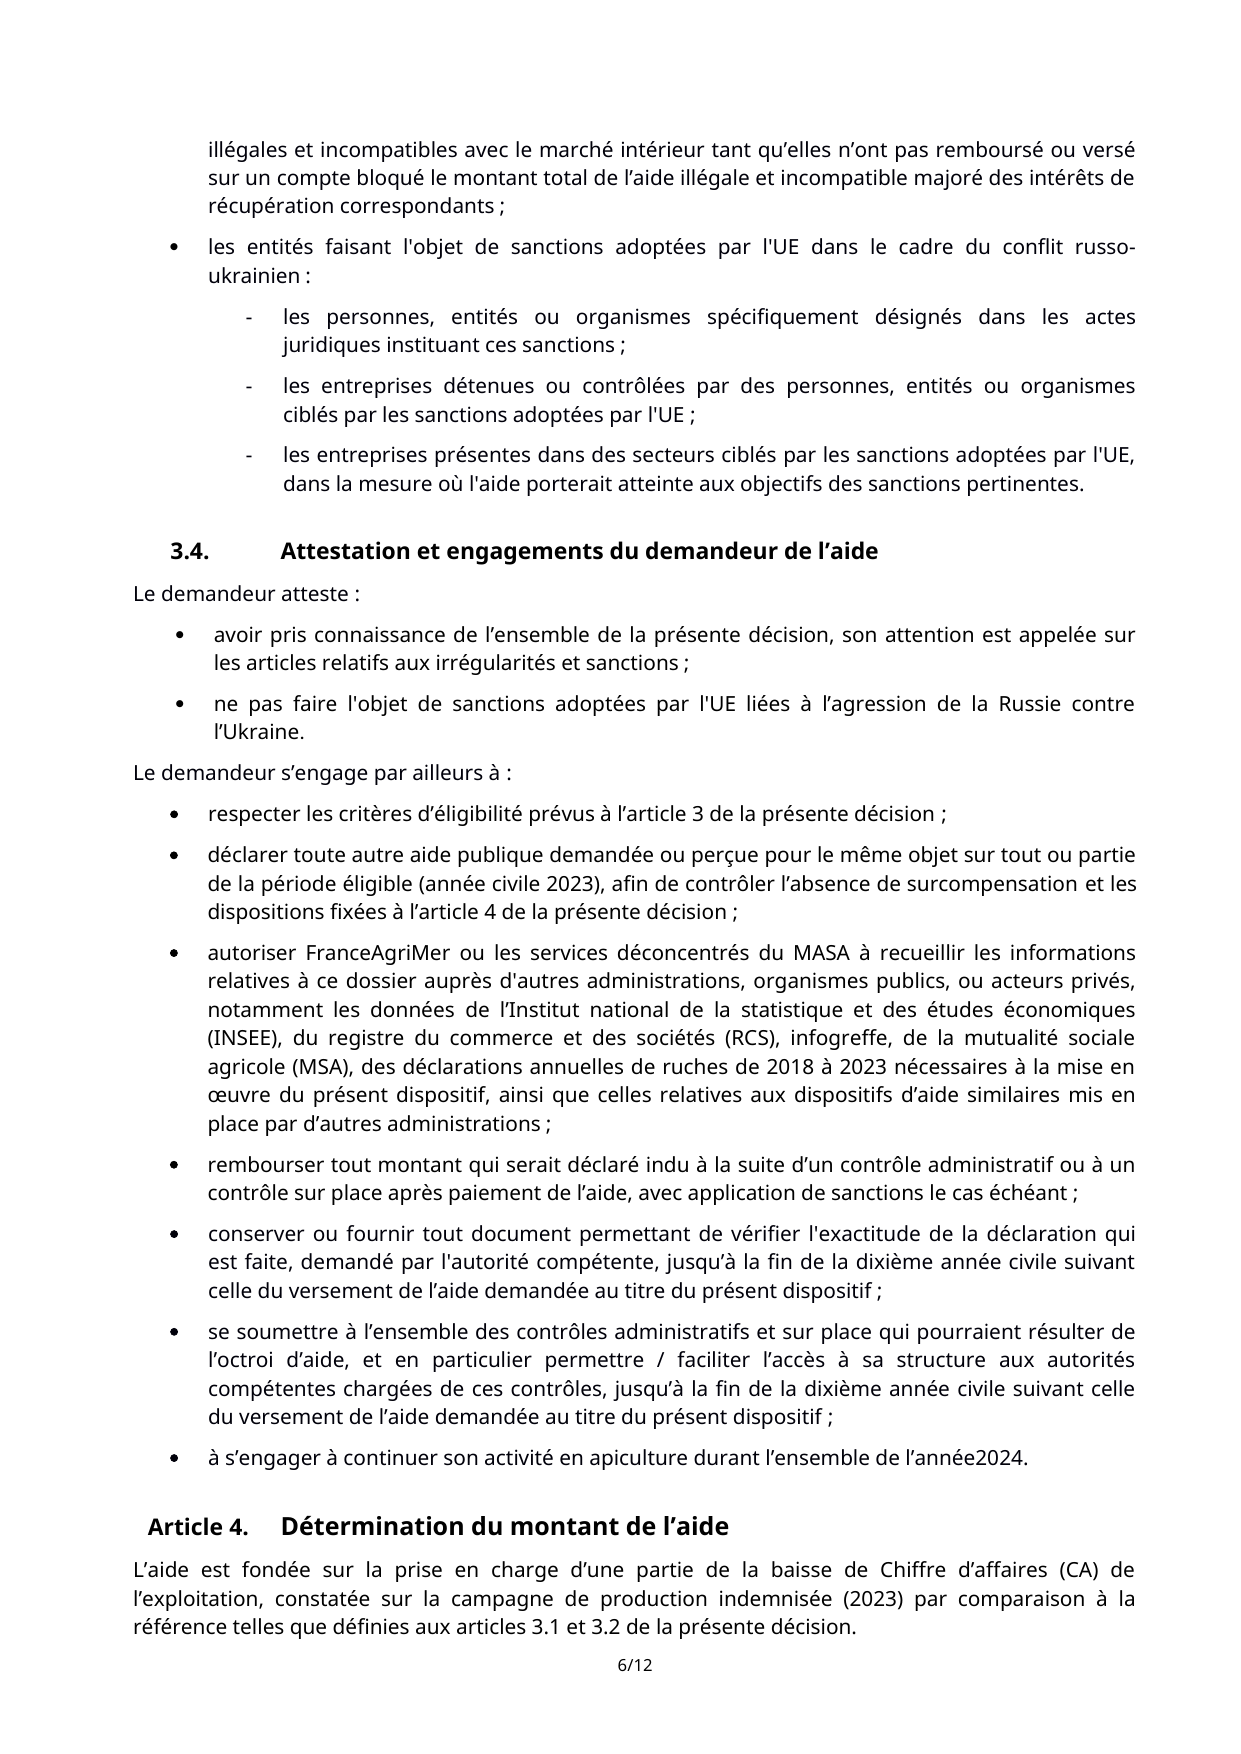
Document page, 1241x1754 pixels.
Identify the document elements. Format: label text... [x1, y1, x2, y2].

list les entreprises présentes dans des secteurs ciblés par les sanctions adoptées par l'UE, dans la mesure où l'aide porterait atteinte aux objectifs des sanctions pertinentes. [245, 441, 1137, 497]
list avoir pris connaissance de l’ensemble de la présente décision, son attention est appelée sur les articles relatifs aux irrégularités et sanctions ; [176, 620, 1137, 677]
list déclarer toute autre aide publique demandée ou perçue pour le même objet sur tout ou partie de la période éligible (année civile 2023), afin de contrôler l’absence de surcompensation et les dispositions fixées à l’article 4 de la présente décision ; [170, 840, 1137, 926]
list ne pas faire l'objet de sanctions adoptées par l'UE liées à l’agression de la Russie contre l’Ukraine. [176, 689, 1137, 746]
list respecter les critères d’éligibilité prévus à l’article 3 de la présente décision ; [170, 799, 1137, 828]
subtitle Détermination du montant de l’aide [148, 1509, 1137, 1543]
subtitle Attestation et engagements du demandeur de l’aide [170, 535, 1137, 566]
list à s’engager à continuer son activité en apiculture durant l’ensemble de l’année2024. [170, 1443, 1137, 1472]
list se soumettre à l’ensemble des contrôles administratifs et sur place qui pourraient résulter de l’octroi d’aide, et en particulier permettre / faciliter l’accès à sa structure aux autorités compétentes chargées de ces contrôles, jusqu’à la fin de la dixième année civile suivant celle du versement de l’aide demandée au titre du présent dispositif ; [170, 1317, 1137, 1431]
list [170, 135, 1137, 220]
text Le demandeur atteste : [133, 579, 1137, 607]
list conserver ou fournir tout document permettant de vérifier l'exactitude de la déclaration qui est faite, demandé par l'autorité compétente, jusqu’à la fin de la dixième année civile suivant celle du versement de l’aide demandée au titre du présent dispositif ; [170, 1219, 1137, 1304]
text L’aide est fondée sur la prise en charge d’une partie de la baisse de Chiffre d’affaires (CA) de l’exploitation, constatée sur la campagne de production indemnisée (2023) par comparaison à la référence telles que définies aux articles 3.1 et 3.2 de la présente décision. [133, 1556, 1137, 1641]
text Le demandeur s’engage par ailleurs à : [133, 758, 1137, 787]
list autoriser FranceAgriMer ou les services déconcentrés du MASA à recueillir les informations relatives à ce dossier auprès d'autres administrations, organismes publics, ou acteurs privés, notamment les données de l’Institut national de la statistique et des études économiques (INSEE), du registre du commerce et des sociétés (RCS), infogreffe, de la mutualité sociale agricole (MSA), des déclarations annuelles de ruches de 2018 à 2023 nécessaires à la mise en œuvre du présent dispositif, ainsi que celles relatives aux dispositifs d’aide similaires mis en place par d’autres administrations ; [170, 938, 1137, 1137]
list les entreprises détenues ou contrôlées par des personnes, entités ou organismes ciblés par les sanctions adoptées par l'UE ; [245, 371, 1137, 428]
list rembourser tout montant qui serait déclaré indu à la suite d’un contrôle administratif ou à un contrôle sur place après paiement de l’aide, avec application de sanctions le cas échéant ; [170, 1150, 1137, 1207]
list les personnes, entités ou organismes spécifiquement désignés dans les actes juridiques instituant ces sanctions ; [245, 302, 1137, 359]
list les entités faisant l'objet de sanctions adoptées par l'UE dans le cadre du conflit russo-ukrainien : [170, 232, 1137, 289]
